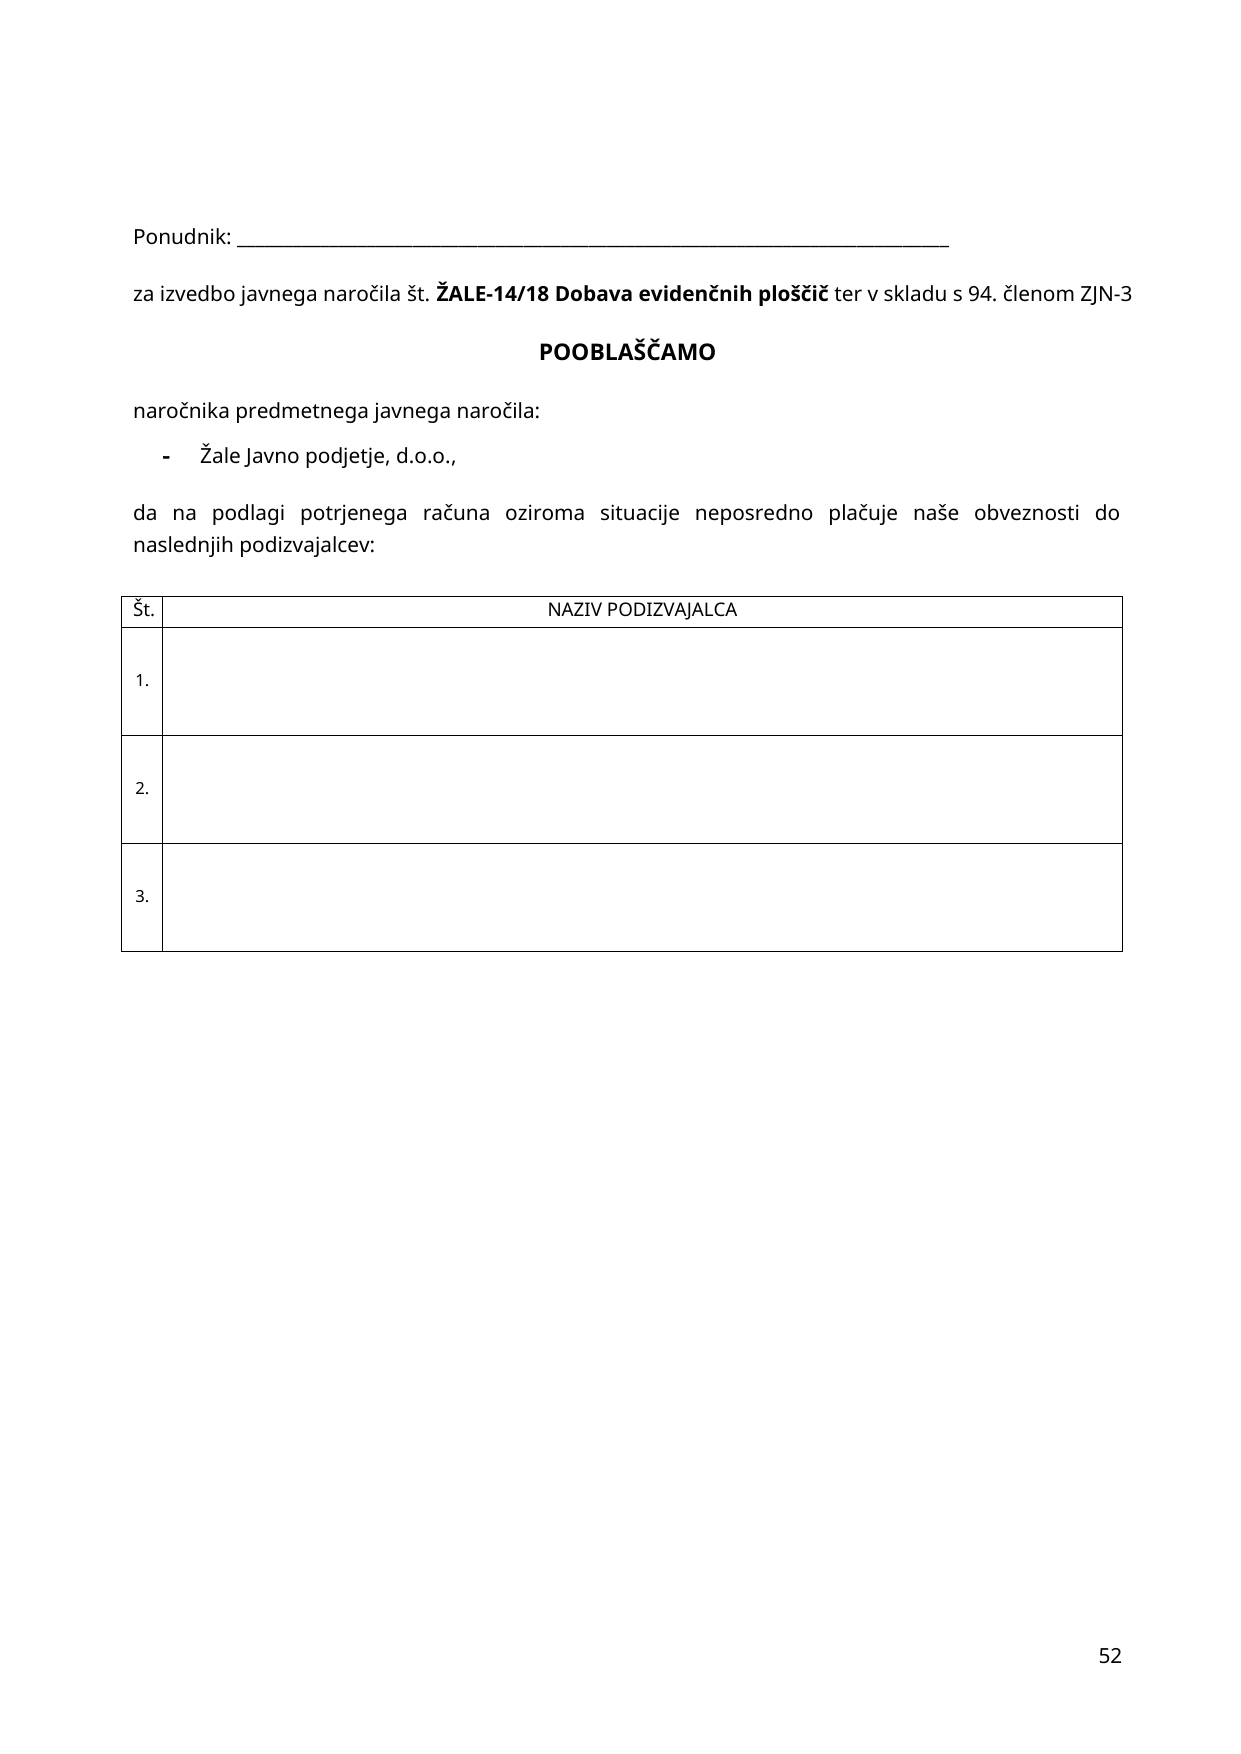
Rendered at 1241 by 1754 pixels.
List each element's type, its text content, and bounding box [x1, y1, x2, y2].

text da na podlagi potrjenega računa oziroma situacije neposredno plačuje naše obveznosti do naslednjih podizvajalcev: [133, 498, 1122, 559]
table_cell 2. [122, 736, 162, 843]
table_cell 3. [122, 844, 162, 951]
table_cell [163, 844, 1122, 951]
table_cell [163, 736, 1122, 843]
table_header Št. [122, 597, 162, 627]
table_cell 1. [122, 628, 162, 734]
table_header NAZIV PODIZVAJALCA [163, 597, 1122, 627]
text za izvedbo javnega naročila št. ŽALE-14/18 Dobava evidenčnih ploščič ter v skladu s 94. členom ZJN-3 [133, 279, 1137, 308]
list Žale Javno podjetje, d.o.o., [162, 441, 1122, 469]
text Ponudnik: _____________________________________________________________________________ [133, 222, 1122, 251]
table_cell [163, 628, 1122, 734]
text naročnika predmetnega javnega naročila: [133, 396, 1122, 424]
text POOBLAŠČAMO [133, 336, 1122, 367]
